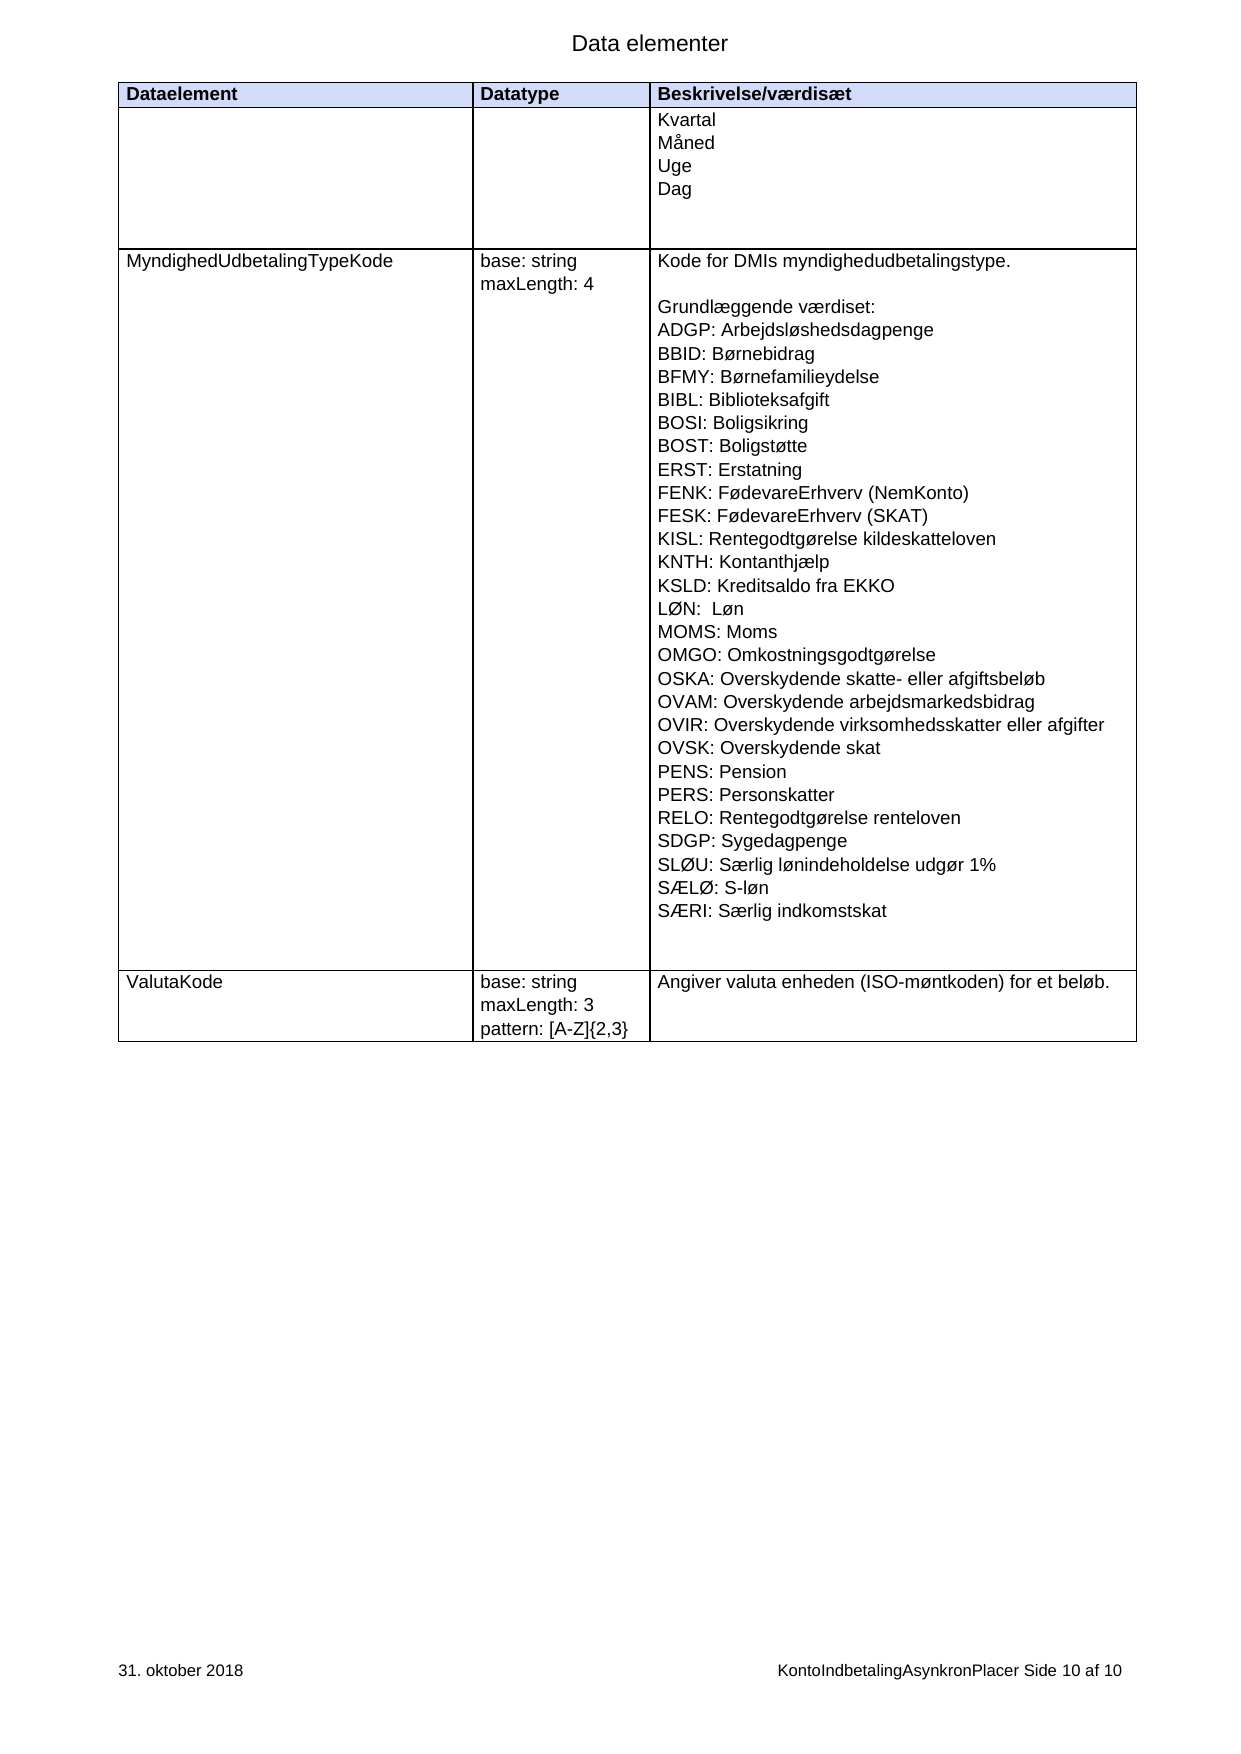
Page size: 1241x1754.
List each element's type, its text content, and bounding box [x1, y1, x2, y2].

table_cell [474, 108, 649, 248]
table_cell Angiver valuta enheden (ISO-møntkoden) for et beløb. [651, 971, 1136, 1041]
table_header Dataelement [119, 83, 472, 107]
table_cell MyndighedUdbetalingTypeKode [119, 250, 472, 969]
table_header Beskrivelse/værdisæt [651, 83, 1136, 107]
table_cell base: string maxLength: 4 [474, 250, 649, 969]
table_header Datatype [474, 83, 649, 107]
table_cell ValutaKode [119, 971, 472, 1041]
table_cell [119, 108, 472, 248]
table_cell Kode for DMIs myndighedudbetalingstype. Grundlæggende værdiset: ADGP: Arbejdsløshedsdagpenge BBID: Børnebidrag BFMY: Børnefamilieydelse BIBL: Biblioteksafgift BOSI: Boligsikring BOST: Boligstøtte ERST: Erstatning FENK: FødevareErhverv (NemKonto) FESK: FødevareErhverv (SKAT) KISL: Rentegodtgørelse kildeskatteloven KNTH: Kontanthjælp KSLD: Kreditsaldo fra EKKO LØN: Løn MOMS: Moms OMGO: Omkostningsgodtgørelse OSKA: Overskydende skatte- eller afgiftsbeløb OVAM: Overskydende arbejdsmarkedsbidrag OVIR: Overskydende virksomhedsskatter eller afgifter OVSK: Overskydende skat PENS: Pension PERS: Personskatter RELO: Rentegodtgørelse renteloven SDGP: Sygedagpenge SLØU: Særlig lønindeholdelse udgør 1% SÆLØ: S-løn SÆRI: Særlig indkomstskat [651, 250, 1136, 969]
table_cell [651, 108, 1136, 248]
table_cell base: string maxLength: 3 pattern: [A-Z]{2,3} [474, 971, 649, 1041]
